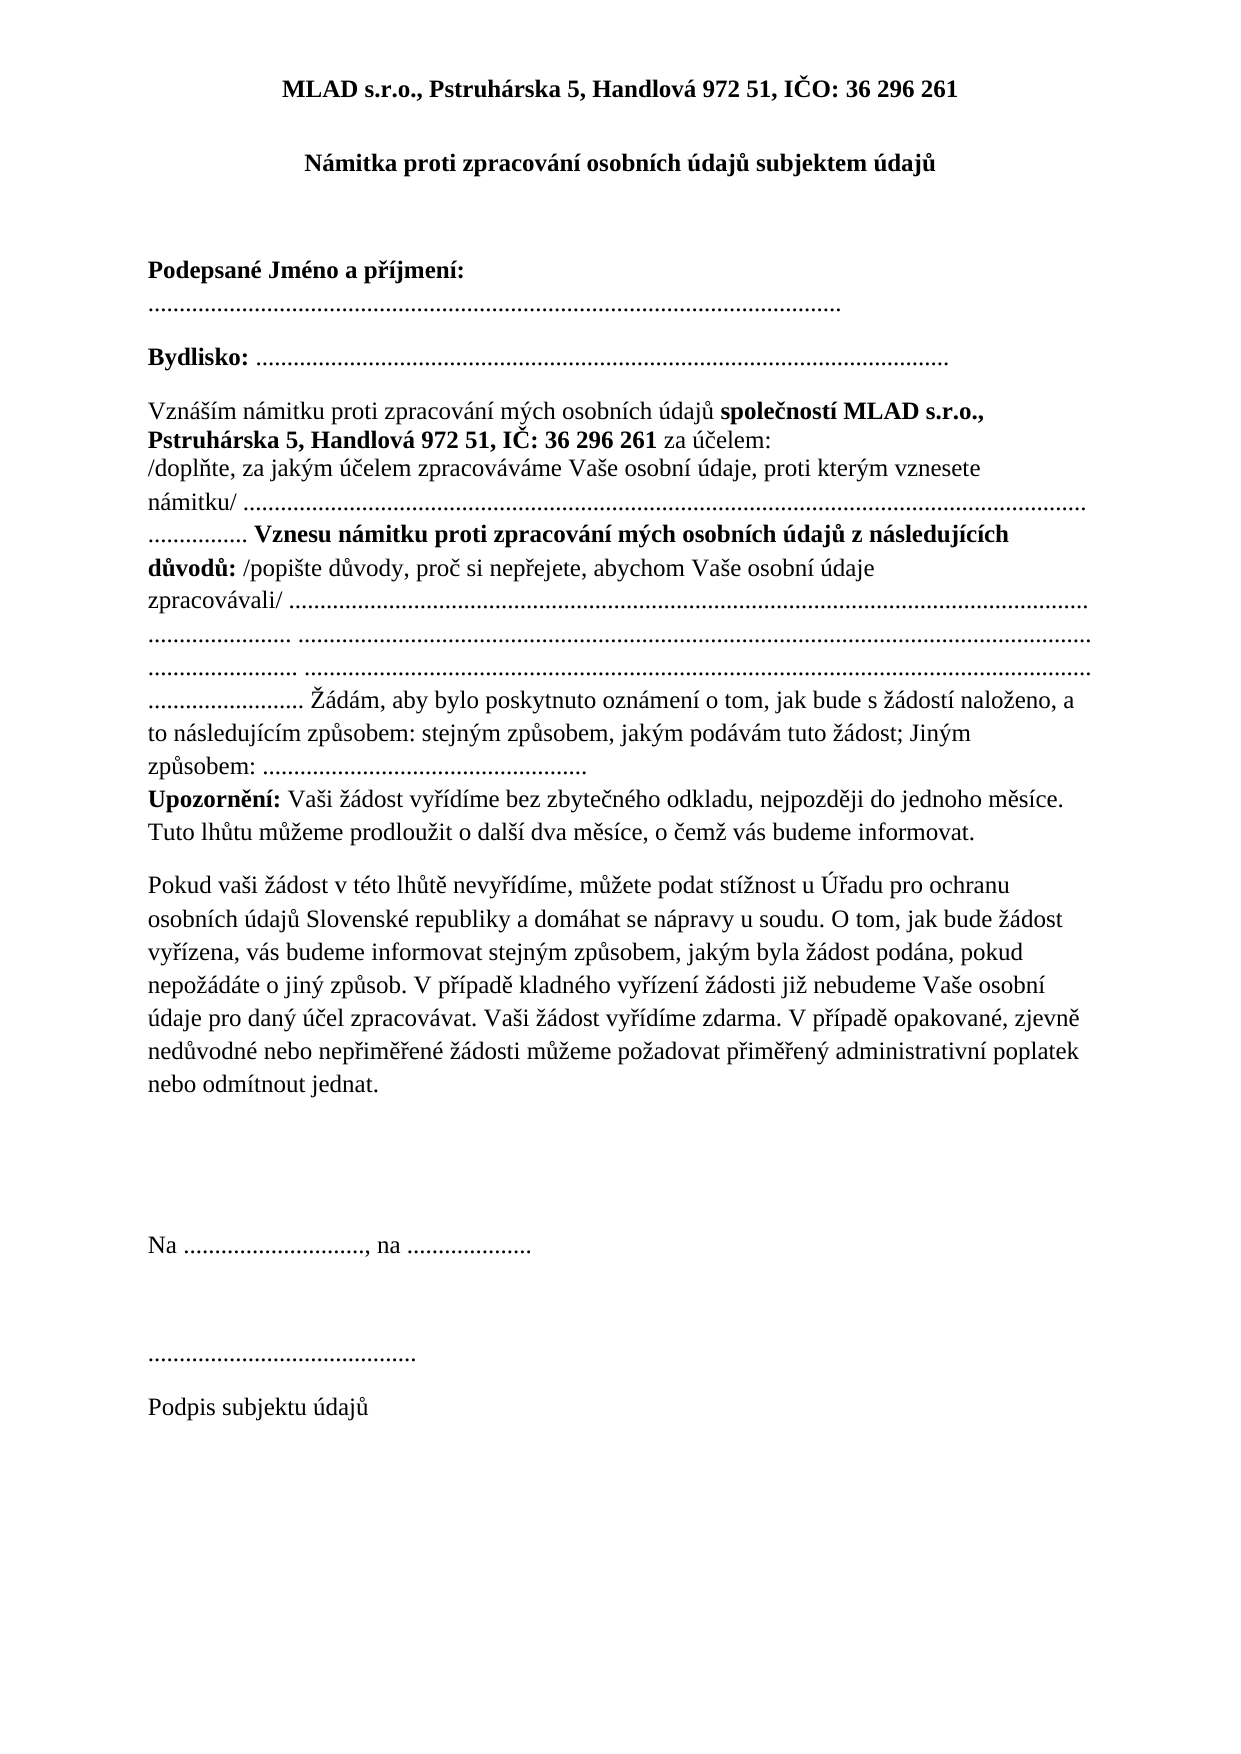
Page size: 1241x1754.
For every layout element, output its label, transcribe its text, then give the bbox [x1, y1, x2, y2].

text Upozornění: Vaši žádost vyřídíme bez zbytečného odkladu, nejpozději do jednoho měsíce. Tuto lhůtu můžeme prodloužit o další dva měsíce, o čemž vás budeme informovat. [148, 784, 1093, 846]
text Námitka proti zpracování osobních údajů subjektem údajů [148, 148, 1093, 176]
text Podepsané Jméno a příjmení: ............................................................................................................... [148, 255, 1093, 317]
text ........................................... [148, 1338, 1093, 1367]
text Pokud vaši žádost v této lhůtě nevyřídíme, můžete podat stížnost u Úřadu pro ochranu osobních údajů Slovenské republiky a domáhat se nápravy u soudu. O tom, jak bude žádost vyřízena, vás budeme informovat stejným způsobem, jakým byla žádost podána, pokud nepožádáte o jiný způsob. V případě kladného vyřízení žádosti již nebudeme Vaše osobní údaje pro daný účel zpracovávat. Vaši žádost vyřídíme zdarma. V případě opakované, zjevně nedůvodné nebo nepřiměřené žádosti můžeme požadovat přiměřený administrativní poplatek nebo odmítnout jednat. [148, 871, 1093, 1097]
text Vznáším námitku proti zpracování mých osobních údajů společností MLAD s.r.o., Pstruhárska 5, Handlová 972 51, IČ: 36 296 261 za účelem: [148, 396, 1093, 453]
text Na ............................., na .................... [148, 1230, 1093, 1259]
text Podpis subjektu údajů [148, 1392, 1093, 1421]
text /doplňte, za jakým účelem zpracováváme Vaše osobní údaje, proti kterým vznesete námitku/ ....................................................................................................................................................... Vznesu námitku proti zpracování mých osobních údajů z následujících důvodů: /popište důvody, proč si nepřejete, abychom Vaše osobní údaje zpracovávali/ ....................................................................................................................................................... ....................................................................................................................................................... ....................................................................................................................................................... Žádám, aby bylo poskytnuto oznámení o tom, jak bude s žádostí naloženo, a to následujícím způsobem: stejným způsobem, jakým podávám tuto žádost; Jiným způsobem: .................................................... [148, 453, 1093, 779]
text Bydlisko: ............................................................................................................... [148, 342, 1093, 371]
